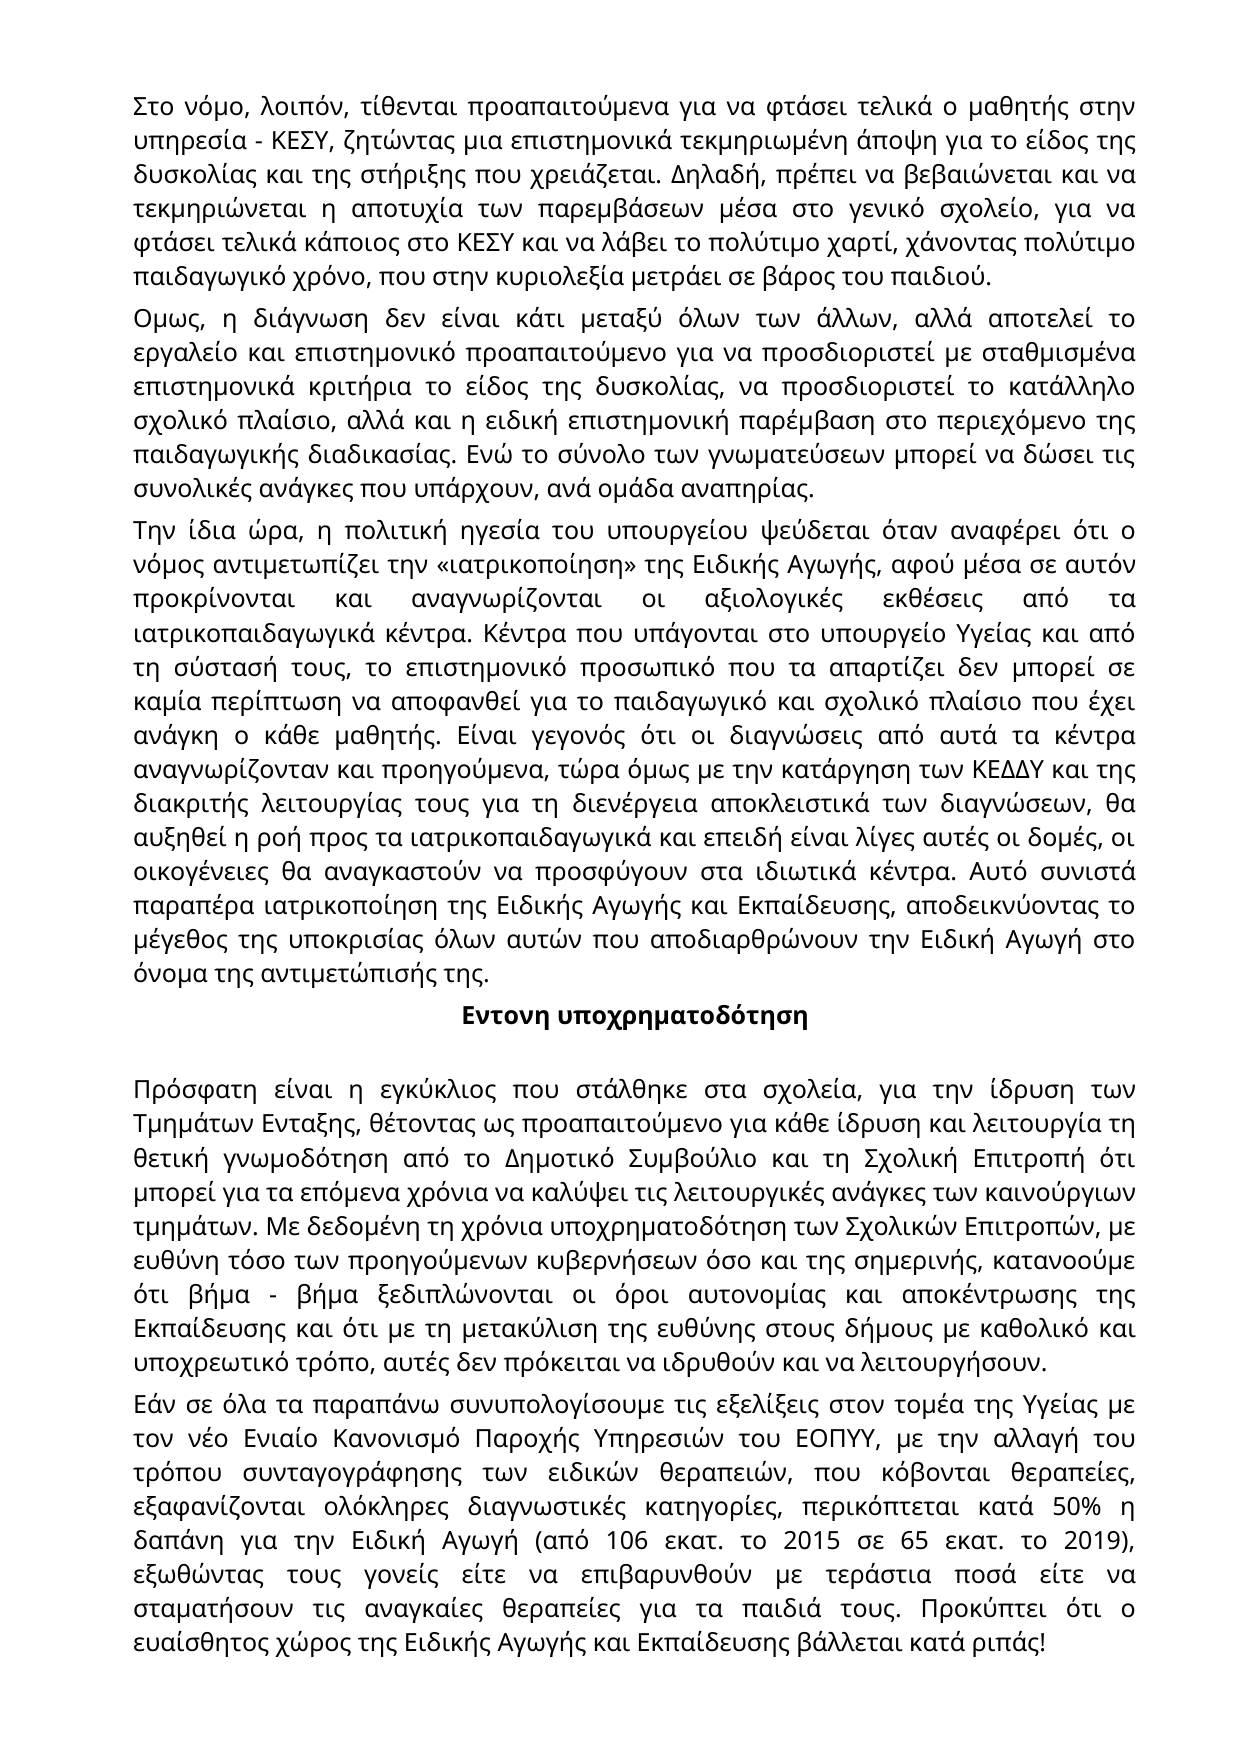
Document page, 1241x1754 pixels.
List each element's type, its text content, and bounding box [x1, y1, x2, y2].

text Πρόσφατη είναι η εγκύκλιος που στάλθηκε στα σχολεία, για την ίδρυση των Τμημάτων Ενταξης, θέτοντας ως προαπαιτούμενο για κάθε ίδρυση και λειτουργία τη θετική γνωμοδότηση από το Δημοτικό Συμβούλιο και τη Σχολική Επιτροπή ότι μπορεί για τα επόμενα χρόνια να καλύψει τις λειτουργικές ανάγκες των καινούργιων τμημάτων. Με δεδομένη τη χρόνια υποχρηματοδότηση των Σχολικών Επιτροπών, με ευθύνη τόσο των προηγούμενων κυβερνήσεων όσο και της σημερινής, κατανοούμε ότι βήμα - βήμα ξεδιπλώνονται οι όροι αυτονομίας και αποκέντρωσης της Εκπαίδευσης και ότι με τη μετακύλιση της ευθύνης στους δήμους με καθολικό και υποχρεωτικό τρόπο, αυτές δεν πρόκειται να ιδρυθούν και να λειτουργήσουν. [133, 1072, 1137, 1379]
text Εντονη υποχρηματοδότηση [133, 998, 1137, 1032]
text Ομως, η διάγνωση δεν είναι κάτι μεταξύ όλων των άλλων, αλλά αποτελεί το εργαλείο και επιστημονικό προαπαιτούμενο για να προσδιοριστεί με σταθμισμένα επιστημονικά κριτήρια το είδος της δυσκολίας, να προσδιοριστεί το κατάλληλο σχολικό πλαίσιο, αλλά και η ειδική επιστημονική παρέμβαση στο περιεχόμενο της παιδαγωγικής διαδικασίας. Ενώ το σύνολο των γνωματεύσεων μπορεί να δώσει τις συνολικές ανάγκες που υπάρχουν, ανά ομάδα αναπηρίας. [133, 301, 1137, 505]
text Την ίδια ώρα, η πολιτική ηγεσία του υπουργείου ψεύδεται όταν αναφέρει ότι ο νόμος αντιμετωπίζει την «ιατρικοποίηση» της Ειδικής Αγωγής, αφού μέσα σε αυτόν προκρίνονται και αναγνωρίζονται οι αξιολογικές εκθέσεις από τα ιατρικοπαιδαγωγικά κέντρα. Κέντρα που υπάγονται στο υπουργείο Υγείας και από τη σύστασή τους, το επιστημονικό προσωπικό που τα απαρτίζει δεν μπορεί σε καμία περίπτωση να αποφανθεί για το παιδαγωγικό και σχολικό πλαίσιο που έχει ανάγκη ο κάθε μαθητής. Είναι γεγονός ότι οι διαγνώσεις από αυτά τα κέντρα αναγνωρίζονταν και προηγούμενα, τώρα όμως με την κατάργηση των ΚΕΔΔΥ και της διακριτής λειτουργίας τους για τη διενέργεια αποκλειστικά των διαγνώσεων, θα αυξηθεί η ροή προς τα ιατρικοπαιδαγωγικά και επειδή είναι λίγες αυτές οι δομές, οι οικογένειες θα αναγκαστούν να προσφύγουν στα ιδιωτικά κέντρα. Αυτό συνιστά παραπέρα ιατρικοποίηση της Ειδικής Αγωγής και Εκπαίδευσης, αποδεικνύοντας το μέγεθος της υποκρισίας όλων αυτών που αποδιαρθρώνουν την Ειδική Αγωγή στο όνομα της αντιμετώπισής της. [133, 513, 1137, 990]
text Εάν σε όλα τα παραπάνω συνυπολογίσουμε τις εξελίξεις στον τομέα της Υγείας με τον νέο Ενιαίο Κανονισμό Παροχής Υπηρεσιών του ΕΟΠΥΥ, με την αλλαγή του τρόπου συνταγογράφησης των ειδικών θεραπειών, που κόβονται θεραπείες, εξαφανίζονται ολόκληρες διαγνωστικές κατηγορίες, περικόπτεται κατά 50% η δαπάνη για την Ειδική Αγωγή (από 106 εκατ. το 2015 σε 65 εκατ. το 2019), εξωθώντας τους γονείς είτε να επιβαρυνθούν με τεράστια ποσά είτε να σταματήσουν τις αναγκαίες θεραπείες για τα παιδιά τους. Προκύπτει ότι ο ευαίσθητος χώρος της Ειδικής Αγωγής και Εκπαίδευσης βάλλεται κατά ριπάς! [133, 1386, 1137, 1659]
text Στο νόμο, λοιπόν, τίθενται προαπαιτούμενα για να φτάσει τελικά ο μαθητής στην υπηρεσία - ΚΕΣΥ, ζητώντας μια επιστημονικά τεκμηριωμένη άποψη για το είδος της δυσκολίας και της στήριξης που χρειάζεται. Δηλαδή, πρέπει να βεβαιώνεται και να τεκμηριώνεται η αποτυχία των παρεμβάσεων μέσα στο γενικό σχολείο, για να φτάσει τελικά κάποιος στο ΚΕΣΥ και να λάβει το πολύτιμο χαρτί, χάνοντας πολύτιμο παιδαγωγικό χρόνο, που στην κυριολεξία μετράει σε βάρος του παιδιού. [133, 89, 1137, 293]
